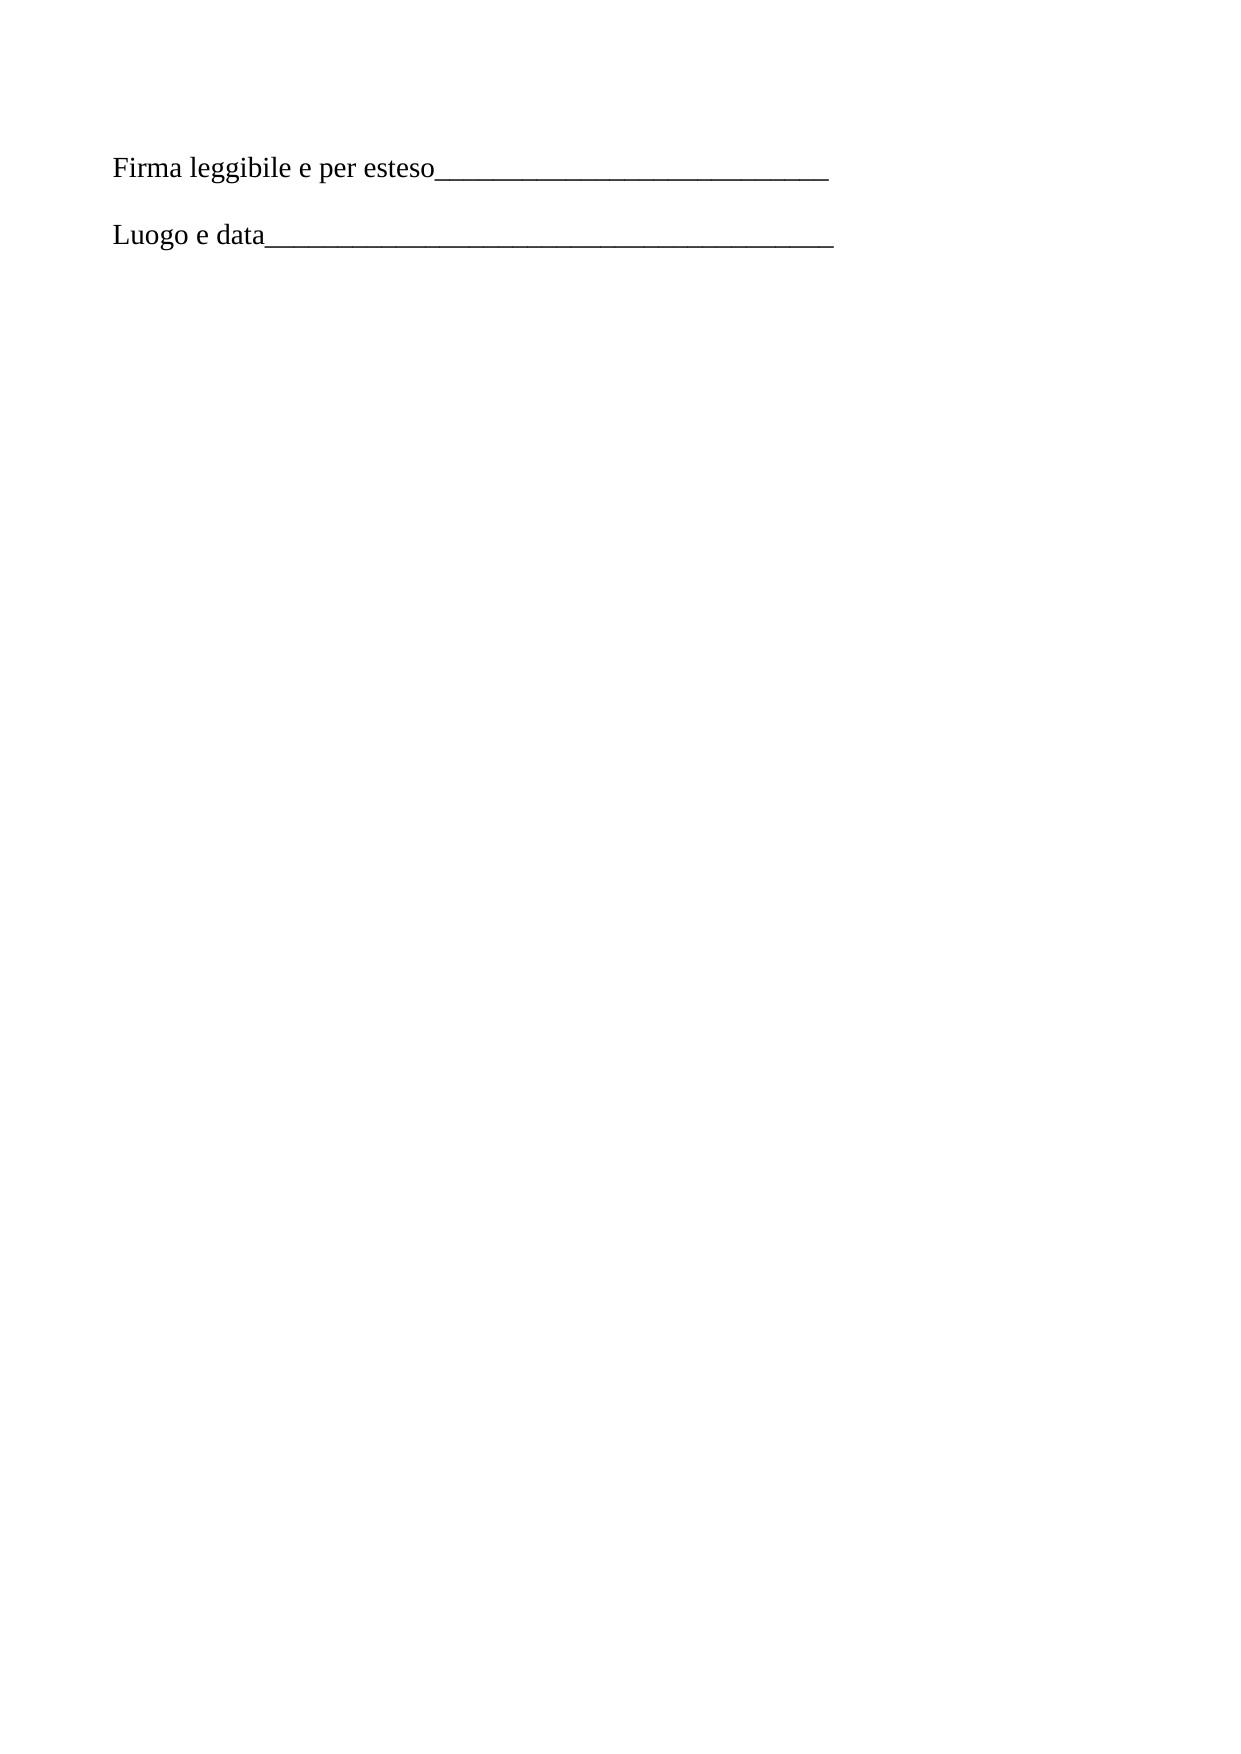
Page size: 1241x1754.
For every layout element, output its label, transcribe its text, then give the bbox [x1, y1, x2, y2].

text Firma leggibile e per esteso___________________________ [112, 150, 1128, 183]
text Luogo e data_______________________________________ [112, 217, 1128, 251]
